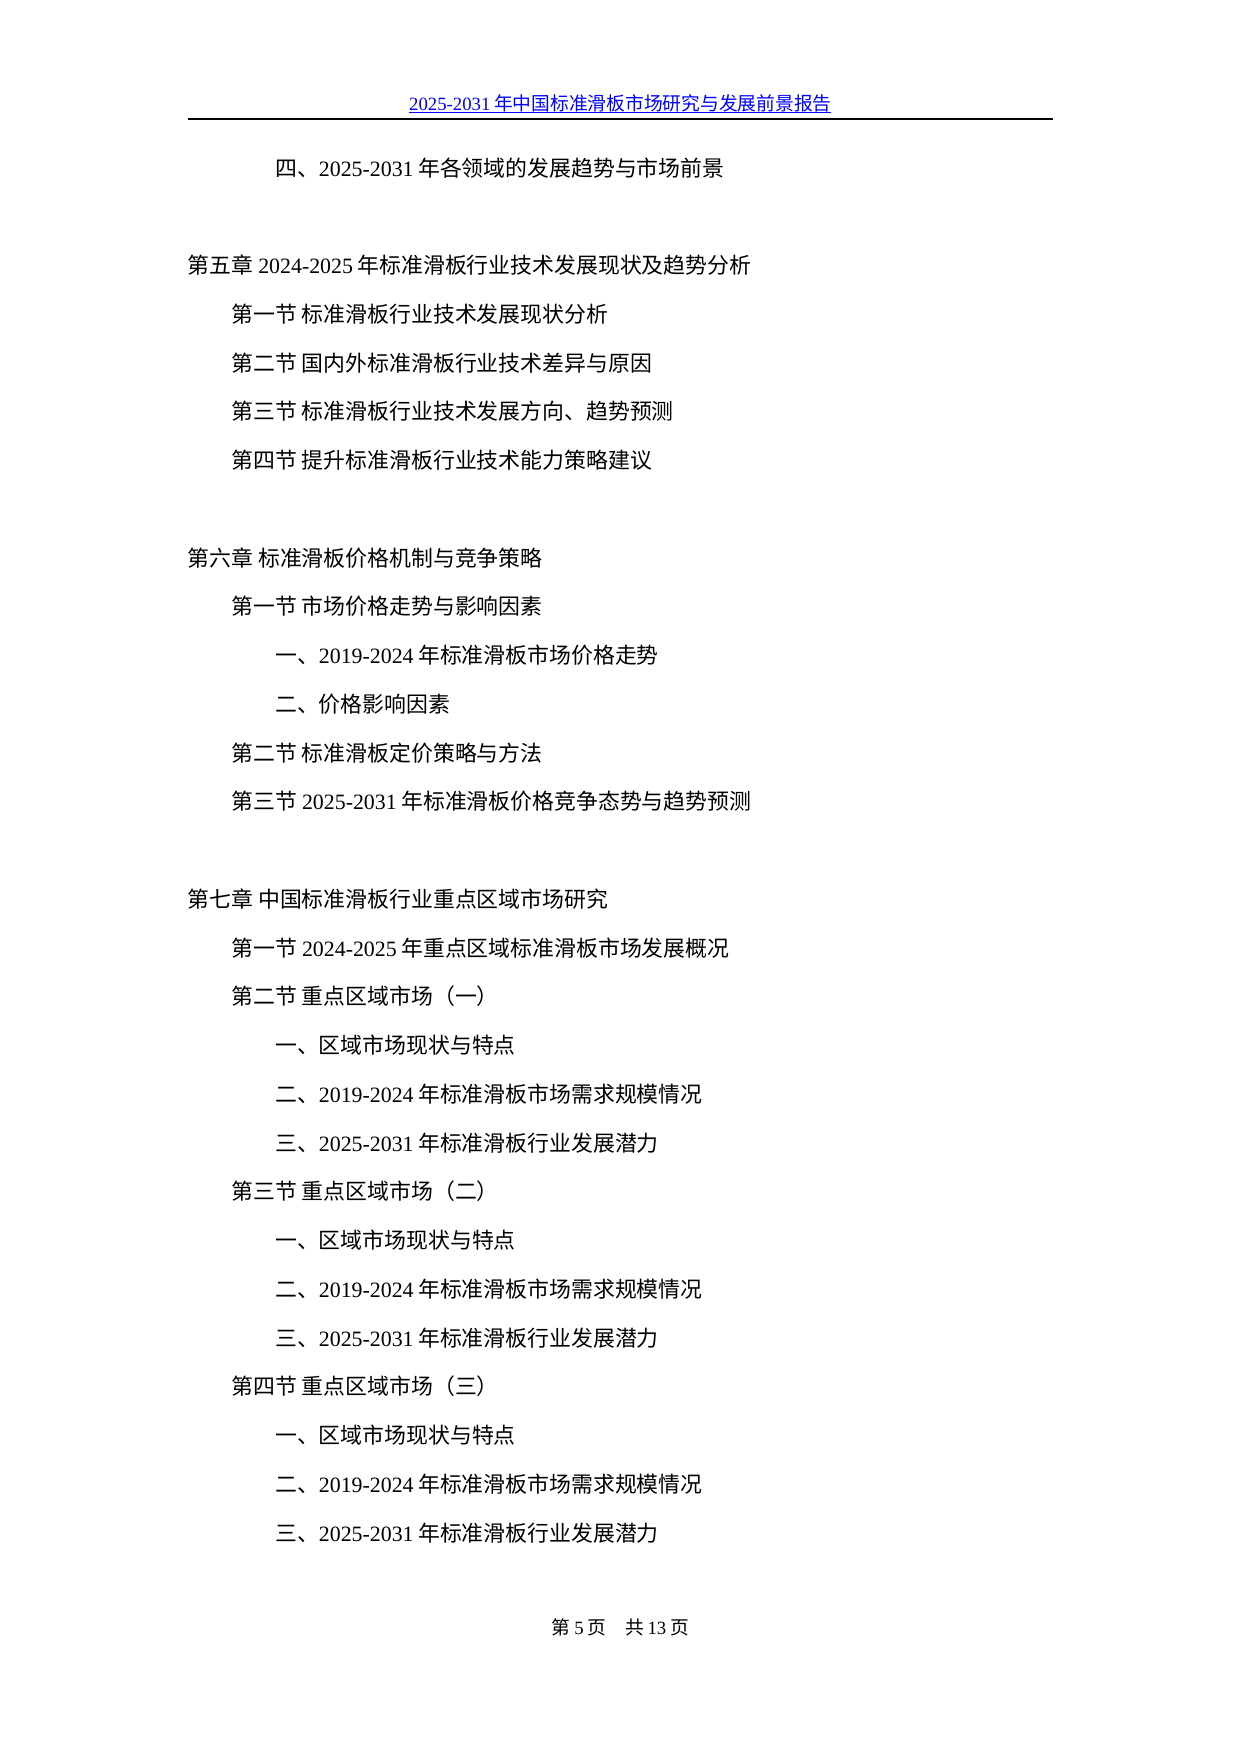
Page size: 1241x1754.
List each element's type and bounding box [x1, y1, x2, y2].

text [187, 150, 1053, 1548]
